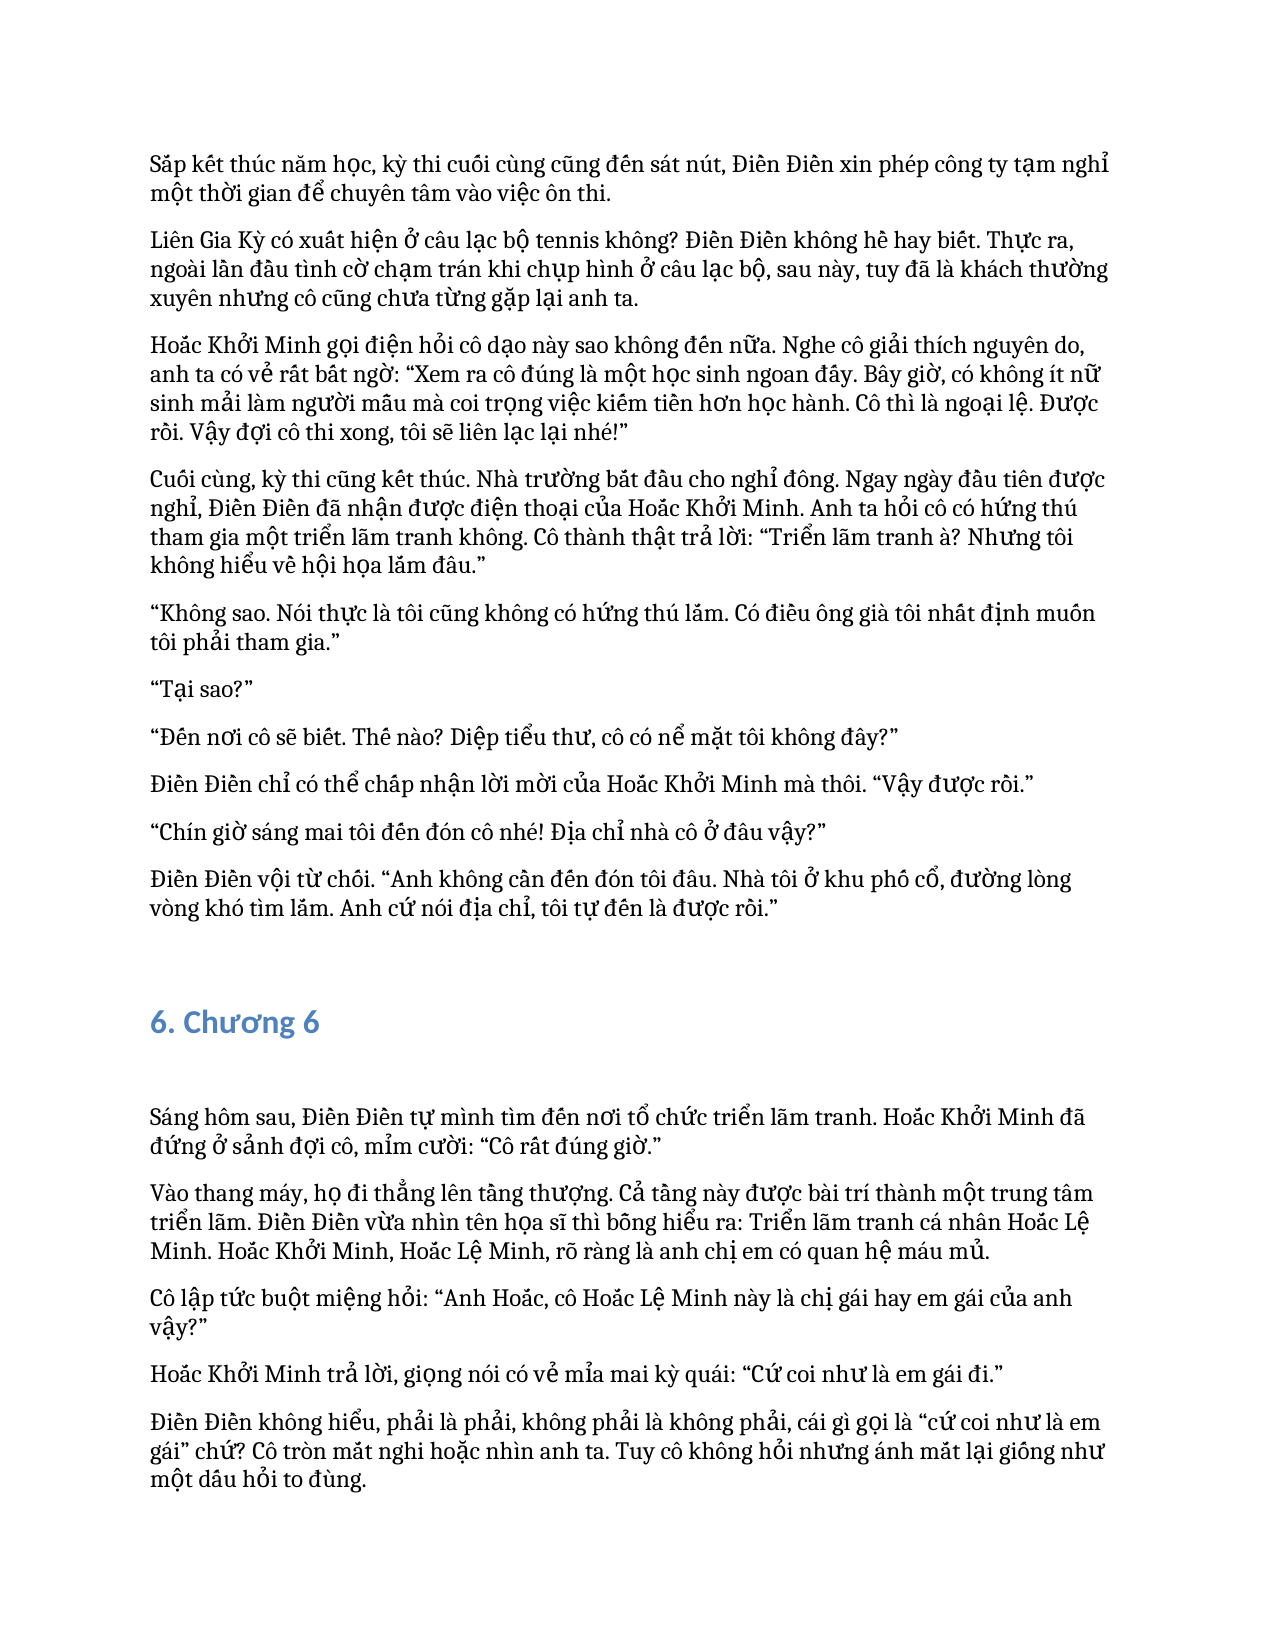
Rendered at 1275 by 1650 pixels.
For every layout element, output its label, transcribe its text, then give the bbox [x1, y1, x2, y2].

text Liên Gia Kỳ có xuất hiện ở câu lạc bộ tennis không? Điền Điền không hề hay biết. Thực ra, ngoài lần đầu tình cờ chạm trán khi chụp hình ở câu lạc bộ, sau này, tuy đã là khách thường xuyên nhưng cô cũng chưa từng gặp lại anh ta. [150, 226, 1125, 312]
text Điền Điền vội từ chối. “Anh không cần đến đón tôi đâu. Nhà tôi ở khu phố cổ, đường lòng vòng khó tìm lắm. Anh cứ nói địa chỉ, tôi tự đến là được rồi.” [150, 865, 1125, 980]
text Vào thang máy, họ đi thẳng lên tầng thượng. Cả tầng này được bài trí thành một trung tâm triển lãm. Điền Điền vừa nhìn tên họa sĩ thì bỗng hiểu ra: Triển lãm tranh cá nhân Hoắc Lệ Minh. Hoắc Khởi Minh, Hoắc Lệ Minh, rõ ràng là anh chị em có quan hệ máu mủ. [150, 1179, 1125, 1265]
text Sắp kết thúc năm học, kỳ thi cuối cùng cũng đến sát nút, Điền Điền xin phép công ty tạm nghỉ một thời gian để chuyên tâm vào việc ôn thi. [150, 150, 1125, 207]
text “Chín giờ sáng mai tôi đến đón cô nhé! Địa chỉ nhà cô ở đâu vậy?” [150, 817, 1125, 846]
subtitle 6. Chương 6 [150, 1001, 1125, 1042]
text “Đến nơi cô sẽ biết. Thế nào? Diệp tiểu thư, cô có nể mặt tôi không đây?” [150, 722, 1125, 751]
text “Không sao. Nói thực là tôi cũng không có hứng thú lắm. Có điều ông già tôi nhất định muốn tôi phải tham gia.” [150, 599, 1125, 656]
text “Tại sao?” [150, 675, 1125, 704]
text Cuối cùng, kỳ thi cũng kết thúc. Nhà trường bắt đầu cho nghỉ đông. Ngay ngày đầu tiên được nghỉ, Điền Điền đã nhận được điện thoại của Hoắc Khởi Minh. Anh ta hỏi cô có hứng thú tham gia một triển lãm tranh không. Cô thành thật trả lời: “Triển lãm tranh à? Nhưng tôi không hiểu về hội họa lắm đâu.” [150, 465, 1125, 580]
text Cô lập tức buột miệng hỏi: “Anh Hoắc, cô Hoắc Lệ Minh này là chị gái hay em gái của anh vậy?” [150, 1284, 1125, 1342]
text Hoắc Khởi Minh trả lời, giọng nói có vẻ mỉa mai kỳ quái: “Cứ coi như là em gái đi.” [150, 1360, 1125, 1389]
text Sáng hôm sau, Điền Điền tự mình tìm đến nơi tổ chức triển lãm tranh. Hoắc Khởi Minh đã đứng ở sảnh đợi cô, mỉm cười: “Cô rất đúng giờ.” [150, 1045, 1125, 1160]
text Điền Điền không hiểu, phải là phải, không phải là không phải, cái gì gọi là “cứ coi như là em gái” chứ? Cô tròn mắt nghi hoặc nhìn anh ta. Tuy cô không hỏi nhưng ánh mắt lại giống như một dấu hỏi to đùng. [150, 1408, 1125, 1494]
text Điền Điền chỉ có thể chấp nhận lời mời của Hoắc Khởi Minh mà thôi. “Vậy được rồi.” [150, 770, 1125, 799]
text Hoắc Khởi Minh gọi điện hỏi cô dạo này sao không đến nữa. Nghe cô giải thích nguyên do, anh ta có vẻ rất bất ngờ: “Xem ra cô đúng là một học sinh ngoan đấy. Bây giờ, có không ít nữ sinh mải làm người mẫu mà coi trọng việc kiếm tiền hơn học hành. Cô thì là ngoại lệ. Được rồi. Vậy đợi cô thi xong, tôi sẽ liên lạc lại nhé!” [150, 331, 1125, 446]
